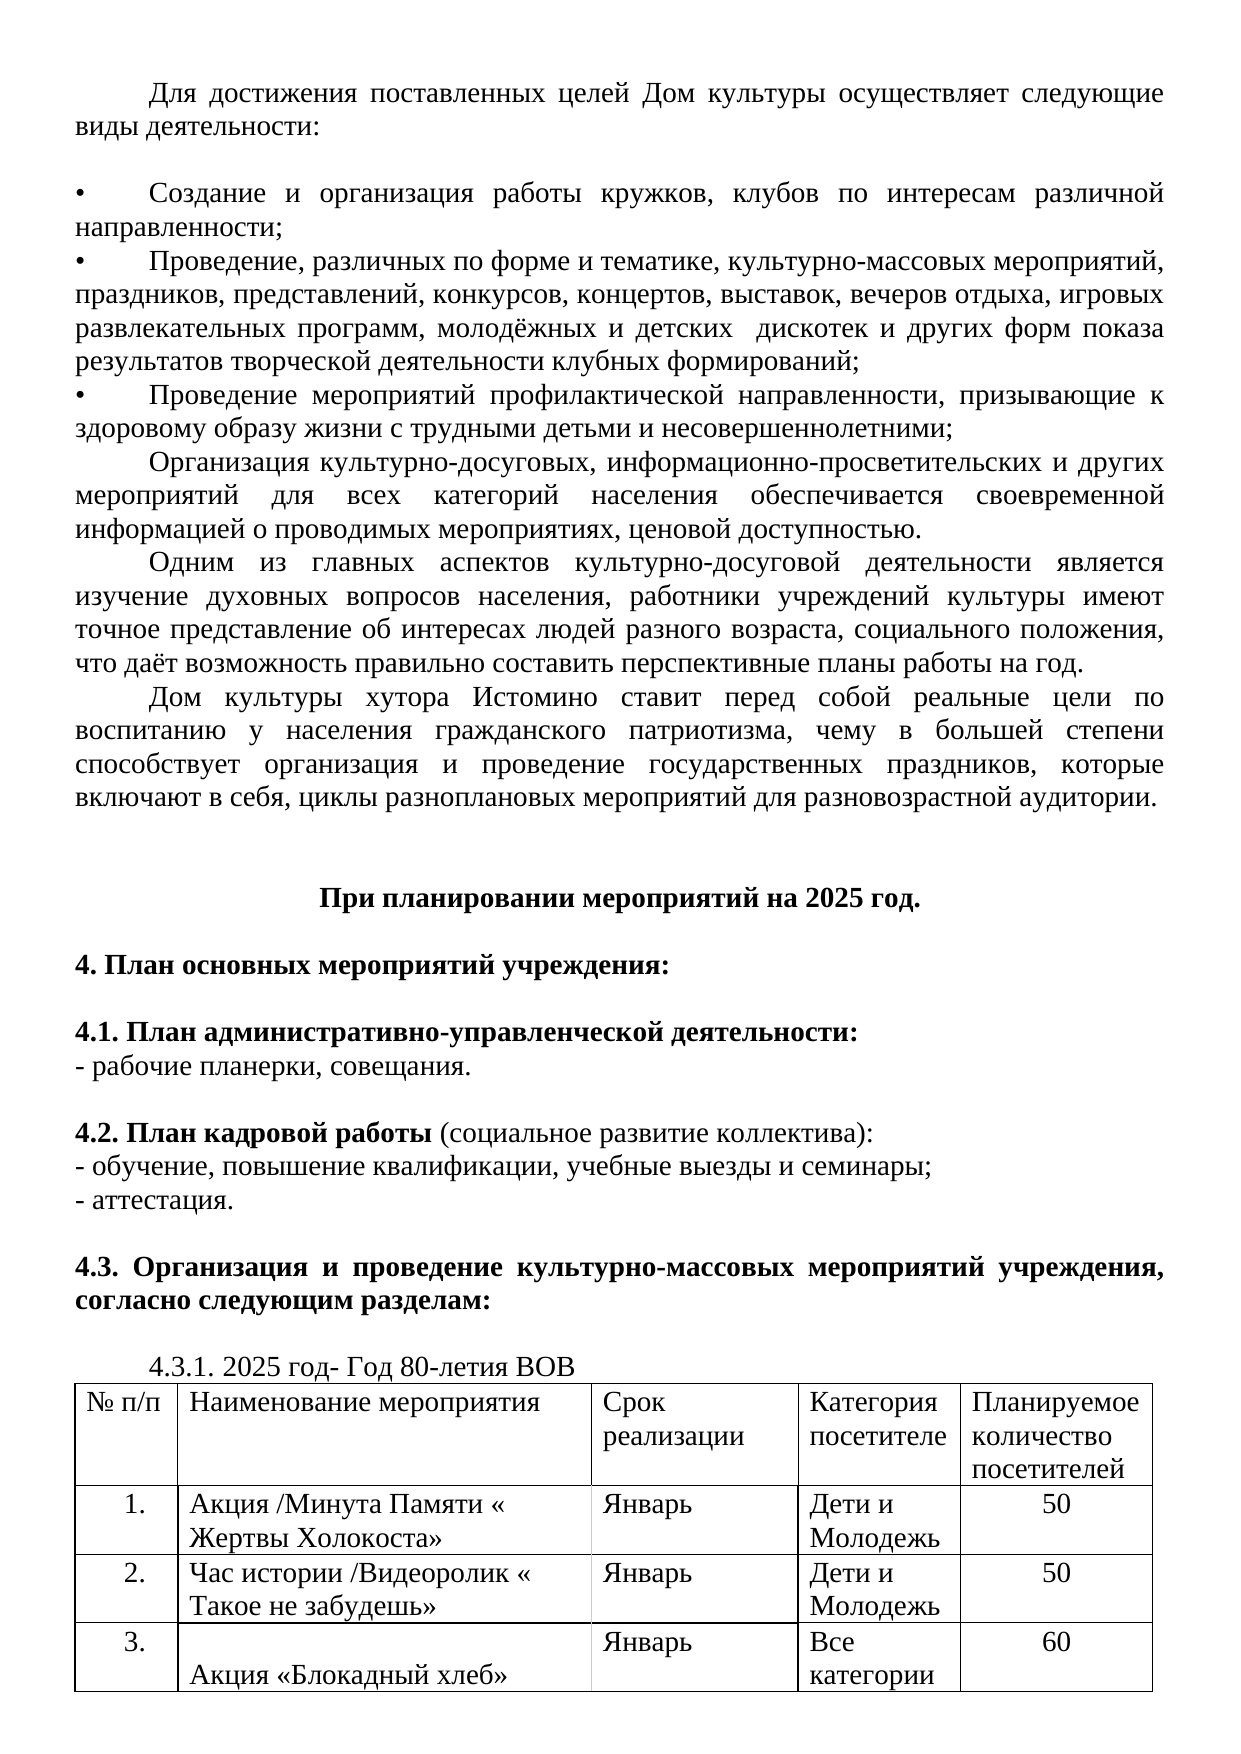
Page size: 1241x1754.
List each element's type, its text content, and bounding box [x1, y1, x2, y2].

table_cell Дети и Молодежь [799, 1486, 960, 1553]
text Дом культуры хутора Истомино ставит перед собой реальные цели по воспитанию у населения гражданского патриотизма, чему в большей степени способствует организация и проведение государственных праздников, которые включают в себя, циклы разноплановых мероприятий для разновозрастной аудитории. [75, 679, 1165, 813]
text Для достижения поставленных целей Дом культуры осуществляет следующие виды деятельности: [75, 75, 1165, 142]
table_cell Все категории [799, 1623, 960, 1691]
text - рабочие планерки, совещания. [75, 1048, 1165, 1081]
text Одним из главных аспектов культурно-досуговой деятельности является изучение духовных вопросов населения, работники учреждений культуры имеют точное представление об интересах людей разного возраста, социального положения, что даёт возможность правильно составить перспективные планы работы на год. [75, 544, 1165, 679]
text 4.1. План административно-управленческой деятельности: [75, 1014, 1165, 1048]
table_header № п/п [76, 1384, 177, 1485]
table_cell Акция «Блокадный хлеб» [179, 1624, 591, 1691]
text 4.2. План кадровой работы (социальное развитие коллектива): [75, 1115, 1165, 1148]
table_cell [76, 1623, 177, 1691]
table_header Категория посетителе [799, 1384, 960, 1485]
text • Создание и организация работы кружков, клубов по интересам различной направленности; [75, 176, 1165, 243]
table_cell Час истории /Видеоролик « Такое не забудешь» [179, 1555, 591, 1622]
table_header Срок реализации [592, 1384, 798, 1485]
text - аттестация. [75, 1182, 1165, 1215]
table_header Наименование мероприятия [178, 1384, 591, 1485]
table_cell 50 [961, 1555, 1152, 1622]
table_cell 60 [961, 1623, 1152, 1691]
table_cell Акция /Минута Памяти « Жертвы Холокоста» [179, 1486, 591, 1553]
table_cell Январь [592, 1486, 797, 1553]
table_cell [76, 1486, 177, 1553]
table_cell Январь [592, 1624, 797, 1691]
text Организация культурно-досуговых, информационно-просветительских и других мероприятий для всех категорий населения обеспечивается своевременной информацией о проводимых мероприятиях, ценовой доступностью. [75, 444, 1165, 544]
table_cell [76, 1555, 177, 1622]
table_header Планируемое количество посетителей [961, 1384, 1152, 1485]
text • Проведение мероприятий профилактической направленности, призывающие к здоровому образу жизни с трудными детьми и несовершеннолетними; [75, 377, 1165, 444]
text 4.3. Организация и проведение культурно-массовых мероприятий учреждения, согласно следующим разделам: [75, 1249, 1165, 1316]
text - обучение, повышение квалификации, учебные выезды и семинары; [75, 1148, 1165, 1182]
text При планировании мероприятий на 2025 год. [75, 880, 1165, 913]
table_cell 50 [961, 1486, 1152, 1553]
text 4. План основных мероприятий учреждения: [75, 947, 1165, 981]
table_cell Дети и Молодежь [799, 1555, 960, 1622]
table_cell Январь [592, 1555, 797, 1622]
text • Проведение, различных по форме и тематике, культурно-массовых мероприятий, праздников, представлений, конкурсов, концертов, выставок, вечеров отдыха, игровых развлекательных программ, молодёжных и детских дискотек и других форм показа результатов творческой деятельности клубных формирований; [75, 243, 1165, 377]
text 4.3.1. 2025 год- Год 80-летия ВОВ [75, 1349, 1165, 1383]
